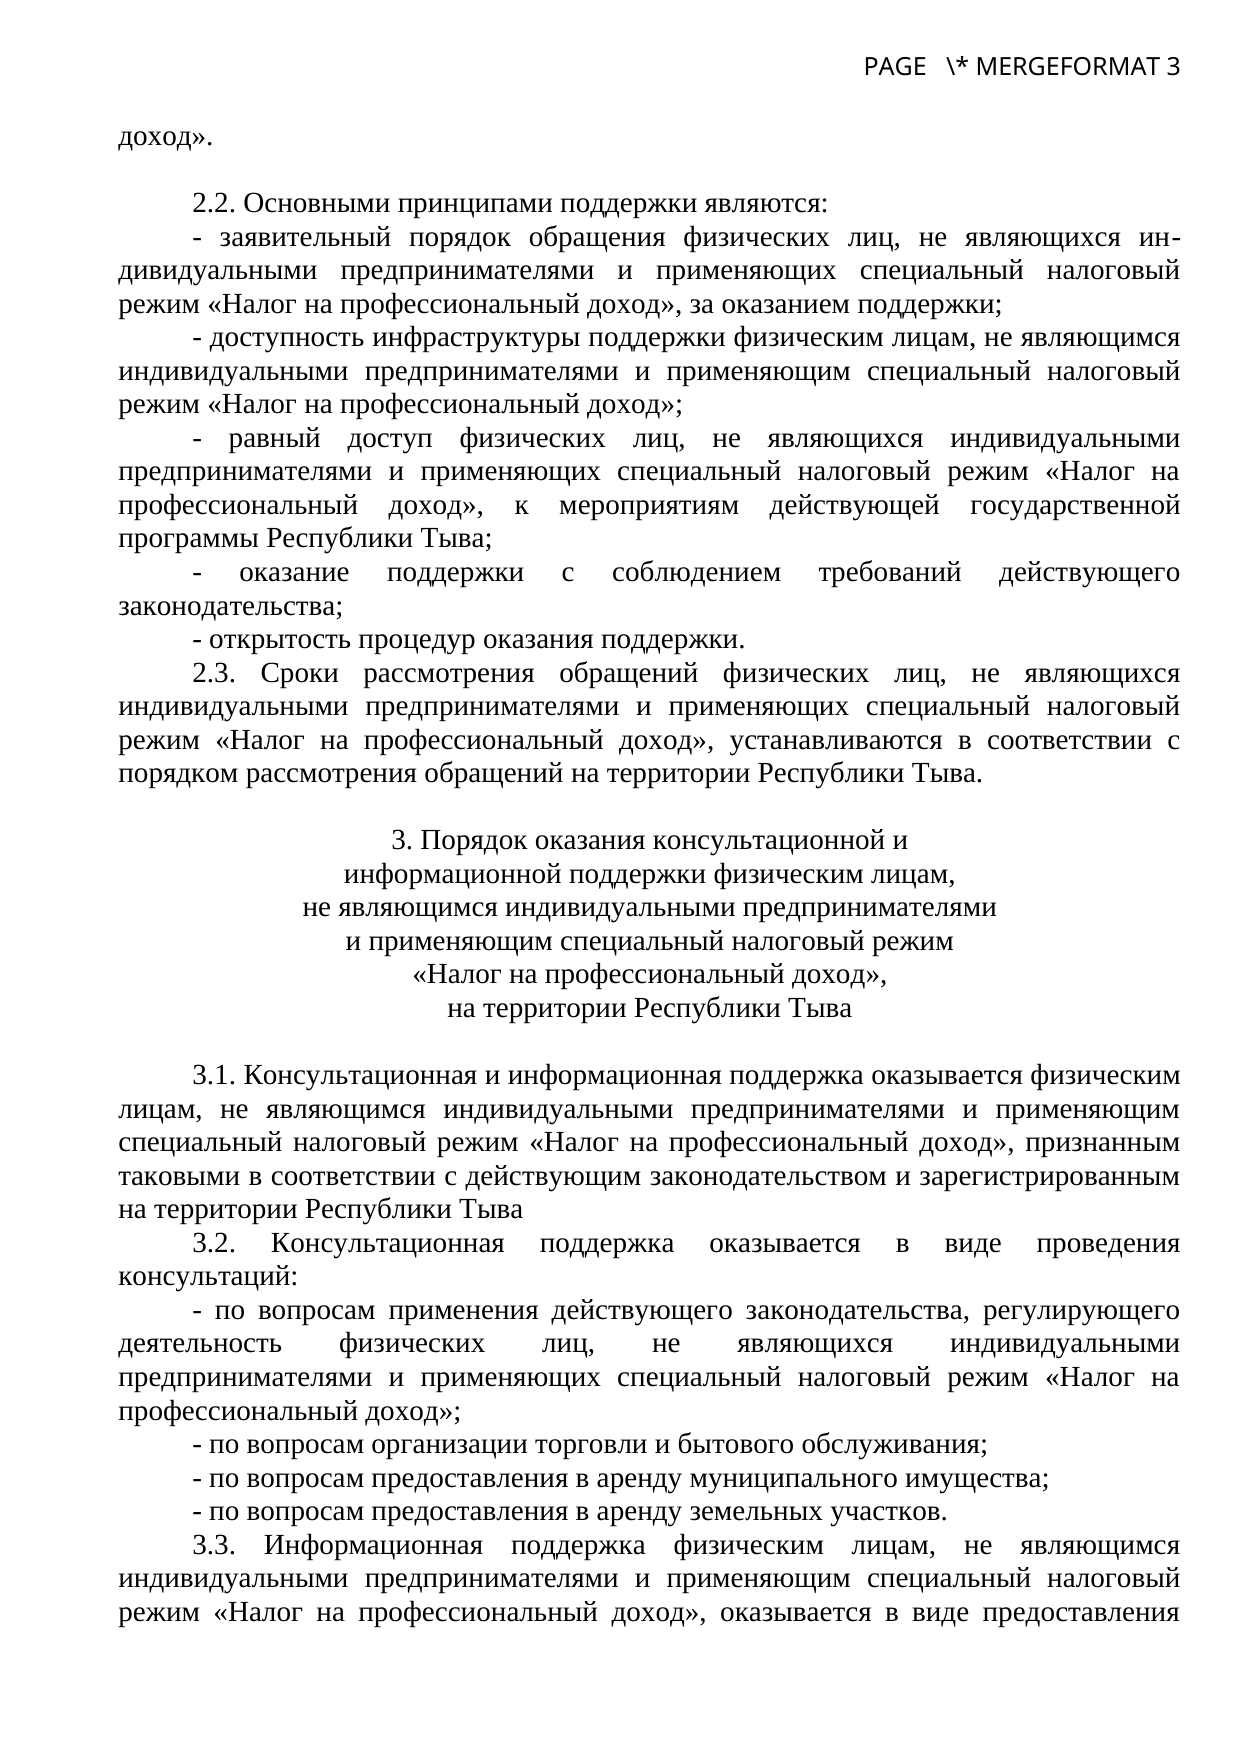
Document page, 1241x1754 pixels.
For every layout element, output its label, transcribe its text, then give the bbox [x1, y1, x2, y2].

text 3.2. Консультационная поддержка оказывается в виде проведения консультаций: [118, 1225, 1181, 1292]
text - по вопросам предоставления в аренду муниципального имущества; [118, 1460, 1181, 1493]
text - заявительный порядок обращения физических лиц, не являющихся индивидуальными предпринимателями и применяющих специальный налоговый режим «Налог на профессиональный доход», за оказанием поддержки; [118, 219, 1181, 319]
text 2.2. Основными принципами поддержки являются: [118, 185, 1181, 219]
text - по вопросам предоставления в аренду земельных участков. [118, 1493, 1181, 1527]
text на территории Республики Тыва [118, 990, 1181, 1024]
text 3.1. Консультационная и информационная поддержка оказывается физическим лицам, не являющимся индивидуальными предпринимателями и применяющим специальный налоговый режим «Налог на профессиональный доход», признанным таковыми в соответствии с действующим законодательством и зарегистрированным на территории Республики Тыва [118, 1057, 1181, 1225]
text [118, 118, 1181, 152]
text не являющимся индивидуальными предпринимателями [118, 889, 1181, 923]
text и применяющим специальный налоговый режим [118, 923, 1181, 957]
text «Налог на профессиональный доход», [118, 957, 1181, 990]
text - по вопросам применения действующего законодательства, регулирующего деятельность физических лиц, не являющихся индивидуальными предпринимателями и применяющих специальный налоговый режим «Налог на профессиональный доход»; [118, 1292, 1181, 1426]
text - доступность инфраструктуры поддержки физическим лицам, не являющимся индивидуальными предпринимателями и применяющим специальный налоговый режим «Налог на профессиональный доход»; [118, 319, 1181, 420]
text - открытость процедур оказания поддержки. [118, 621, 1181, 655]
text информационной поддержки физическим лицам, [118, 856, 1181, 889]
text - равный доступ физических лиц, не являющихся индивидуальными предпринимателями и применяющих специальный налоговый режим «Налог на профессиональный доход», к мероприятиям действующей государственной программы Республики Тыва; [118, 420, 1181, 554]
text 2.3. Сроки рассмотрения обращений физических лиц, не являющихся индивидуальными предпринимателями и применяющих специальный налоговый режим «Налог на профессиональный доход», устанавливаются в соответствии с порядком рассмотрения обращений на территории Республики Тыва. [118, 655, 1181, 789]
text - оказание поддержки с соблюдением требований действующего законодательства; [118, 554, 1181, 621]
text 3. Порядок оказания консультационной и [118, 822, 1181, 856]
text - по вопросам организации торговли и бытового обслуживания; [118, 1426, 1181, 1460]
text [118, 1527, 1181, 1627]
